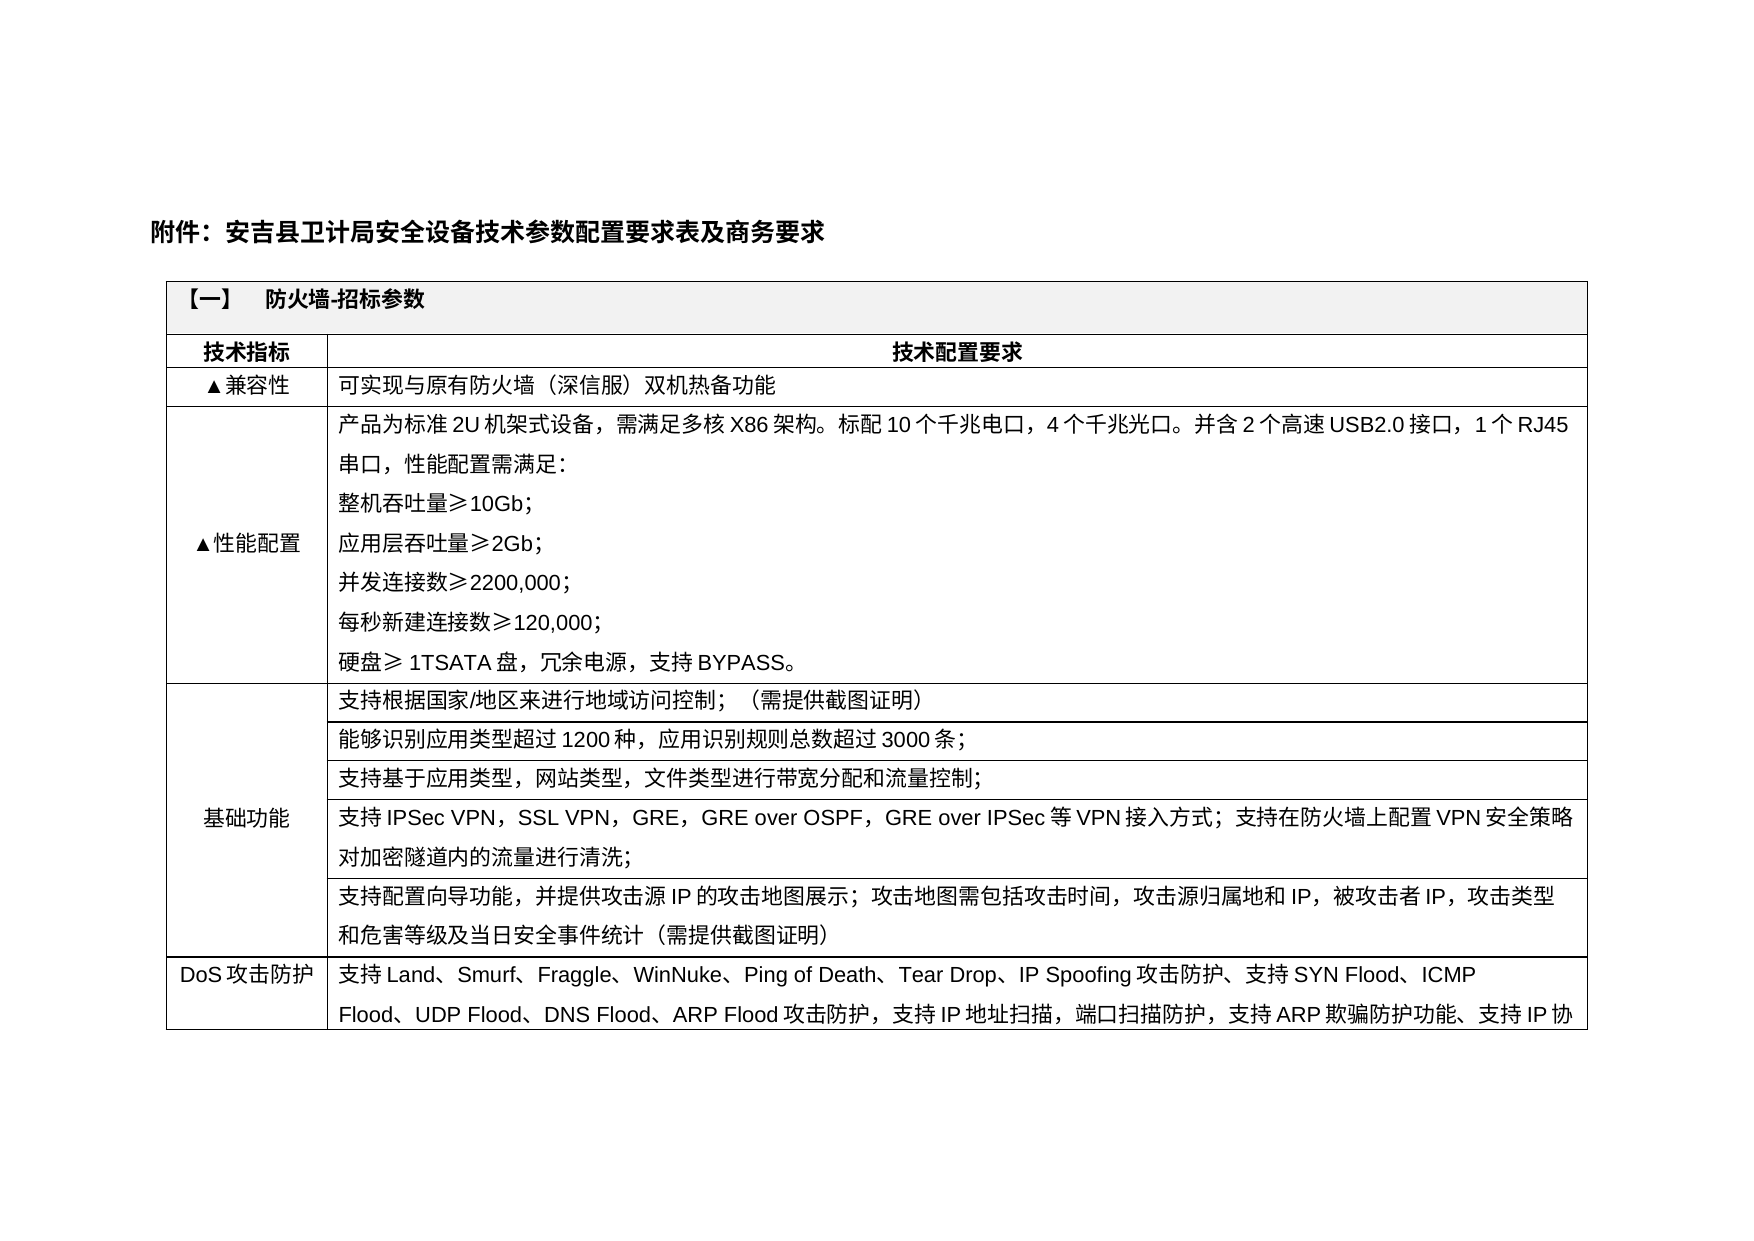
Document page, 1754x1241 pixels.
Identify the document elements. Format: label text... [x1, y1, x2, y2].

table_cell 技术指标 [167, 335, 327, 367]
subtitle 附件：安吉县卫计局安全设备技术参数配置要求表及商务要求 [150, 198, 1604, 263]
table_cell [328, 958, 1587, 1029]
table_cell 可实现与原有防火墙（深信服）双机热备功能 [328, 368, 1587, 406]
table_cell 支持IPSec VPN，SSL VPN，GRE，GRE over OSPF，GRE over IPSec等VPN接入方式；支持在防火墙上配置VPN安全策略对加密隧道内的流量进行清洗； [328, 800, 1587, 878]
table_header 防火墙-招标参数 [167, 282, 1587, 333]
table_cell 产品为标准2U机架式设备，需满足多核X86架构。标配10个千兆电口，4个千兆光口。并含2个高速USB2.0接口，1个RJ45串口，性能配置需满足： 整机吞吐量≥10Gb； 应用层吞吐量≥2Gb； 并发连接数≥2200,000； 每秒新建连接数≥120,000； 硬盘≥ 1TSATA盘，冗余电源，支持BYPASS。 [328, 407, 1587, 682]
table_cell 支持根据国家/地区来进行地域访问控制；（需提供截图证明） [328, 684, 1587, 721]
table_cell 支持配置向导功能，并提供攻击源IP的攻击地图展示；攻击地图需包括攻击时间，攻击源归属地和IP，被攻击者IP，攻击类型和危害等级及当日安全事件统计（需提供截图证明） [328, 879, 1587, 956]
table_cell ▲兼容性 [167, 368, 327, 406]
table_cell DoS攻击防护 [167, 958, 327, 1029]
table_cell 基础功能 [167, 684, 327, 956]
table_cell 技术配置要求 [328, 335, 1587, 367]
table_cell 支持基于应用类型，网站类型，文件类型进行带宽分配和流量控制； [328, 761, 1587, 799]
table_cell 能够识别应用类型超过1200种，应用识别规则总数超过3000条； [328, 723, 1587, 760]
table_cell ▲性能配置 [167, 407, 327, 682]
